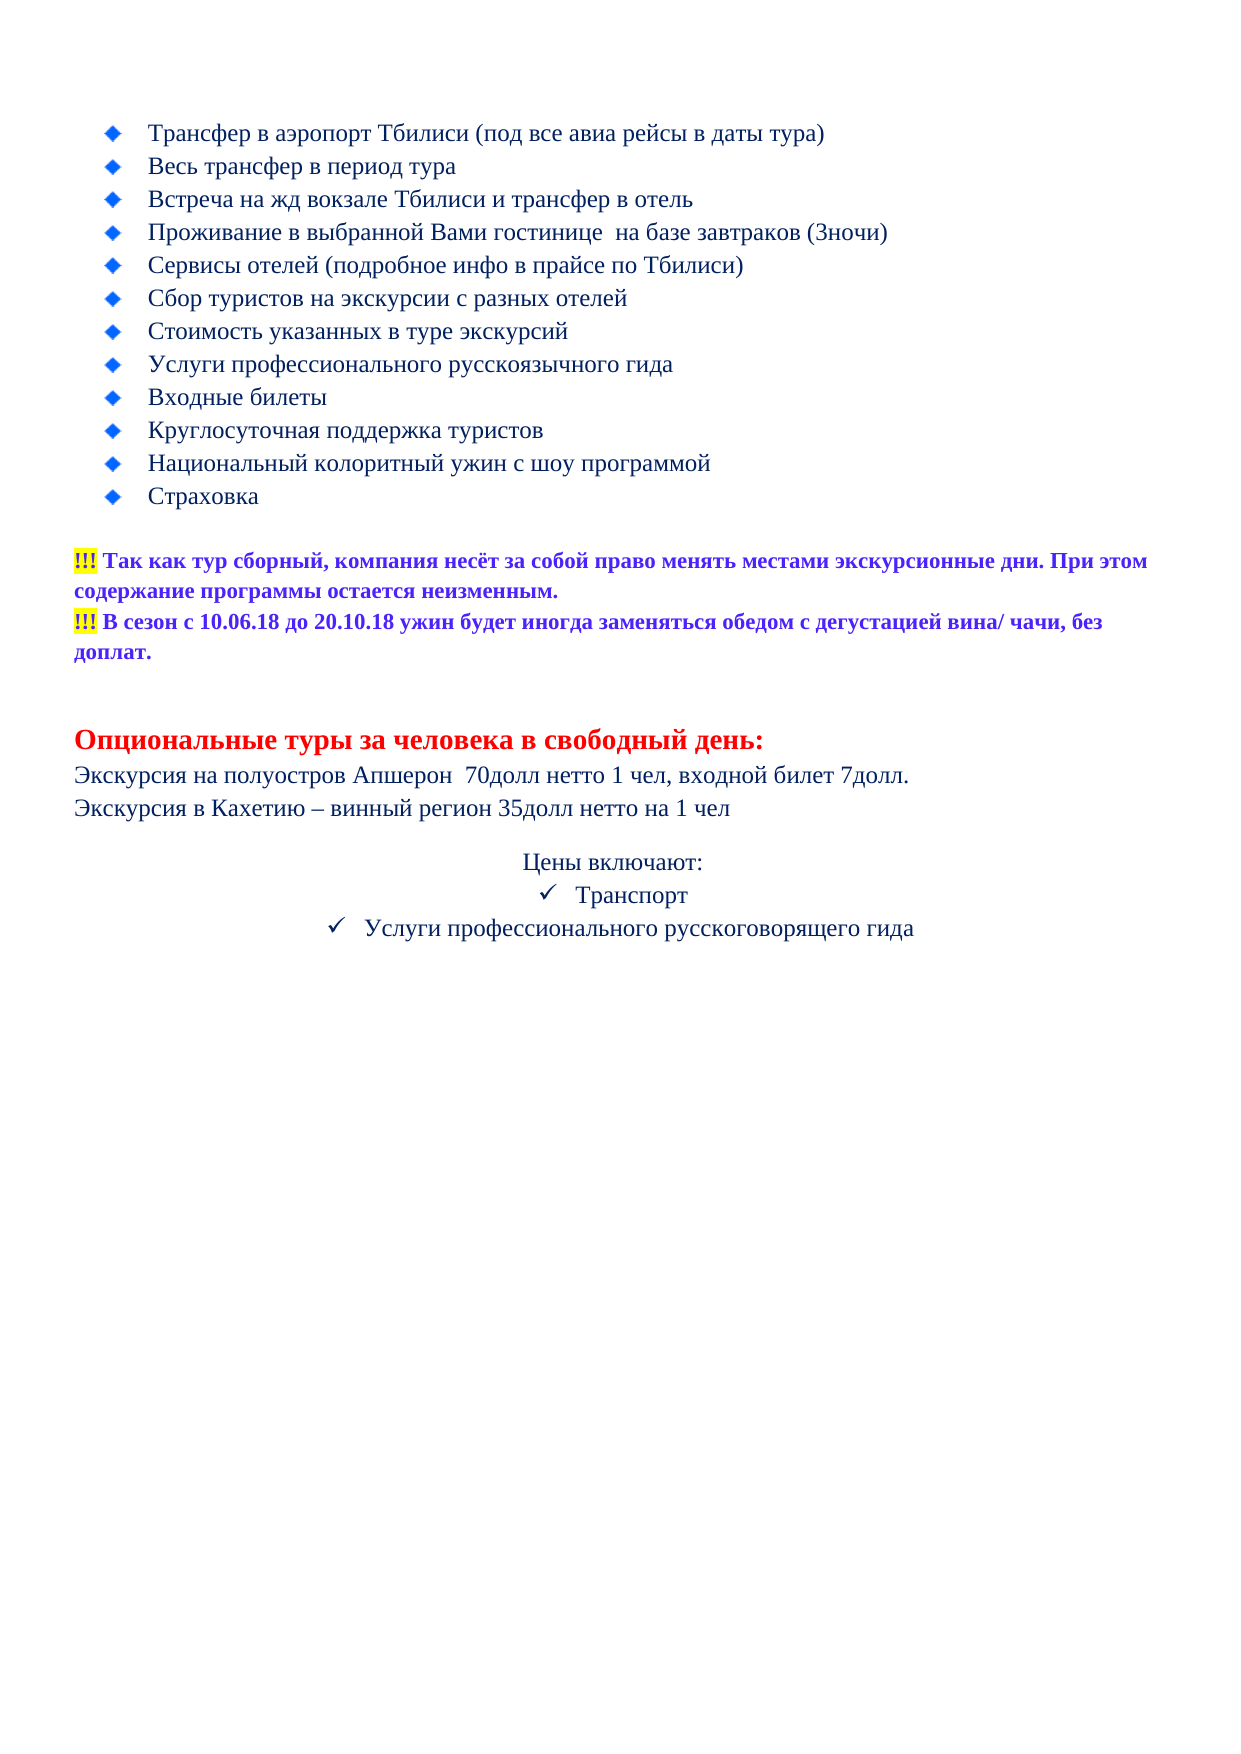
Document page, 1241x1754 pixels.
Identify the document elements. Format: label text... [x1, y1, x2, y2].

list Услуги профессионального русскоговорящего гида [74, 913, 1166, 942]
picture [104, 224, 122, 241]
list Сервисы отелей (подробное инфо в прайсе по Тбилиси) [103, 250, 1152, 279]
list Весь трансфер в период тура [103, 151, 1152, 180]
picture [104, 323, 122, 340]
list Встреча на жд вокзале Тбилиси и трансфер в отель [103, 184, 1152, 213]
list Трансфер в аэропорт Тбилиси (под все авиа рейсы в даты тура) [103, 118, 1152, 147]
list Транспорт [74, 880, 1152, 908]
list Страховка [103, 481, 1152, 510]
picture [104, 455, 122, 472]
picture [104, 256, 122, 274]
picture [104, 190, 122, 208]
list Проживание в выбранной Вами гостинице на базе завтраков (3ночи) [103, 217, 1152, 246]
picture [104, 158, 122, 175]
list Входные билеты [103, 382, 1152, 411]
picture [104, 290, 122, 307]
picture [104, 422, 122, 439]
picture [104, 488, 122, 505]
list Круглосуточная поддержка туристов [103, 415, 1152, 444]
list Стоимость указанных в туре экскурсий [103, 316, 1152, 345]
text Цены включают: [74, 847, 1152, 876]
text Опциональные туры за человека в свободный день: Экскурсия на полуостров Апшерон 70долл нетто 1 чел, входной билет 7долл. [74, 722, 1152, 789]
list Национальный колоритный ужин с шоу программой [103, 448, 1152, 477]
picture [104, 389, 122, 406]
text !!! Так как тур сборный, компания несёт за собой право менять местами экскурсионные дни. При этом содержание программы остается неизменным. !!! В сезон с 10.06.18 до 20.10.18 ужин будет иногда заменяться обедом с дегустацией вина/ чачи, без доплат. [74, 547, 1152, 664]
list Сбор туристов на экскурсии с разных отелей [103, 283, 1152, 312]
picture [104, 124, 122, 142]
picture [104, 356, 122, 373]
text Экскурсия в Кахетию – винный регион 35долл нетто на 1 чел [74, 793, 1152, 822]
list Услуги профессионального русскоязычного гида [103, 349, 1152, 378]
